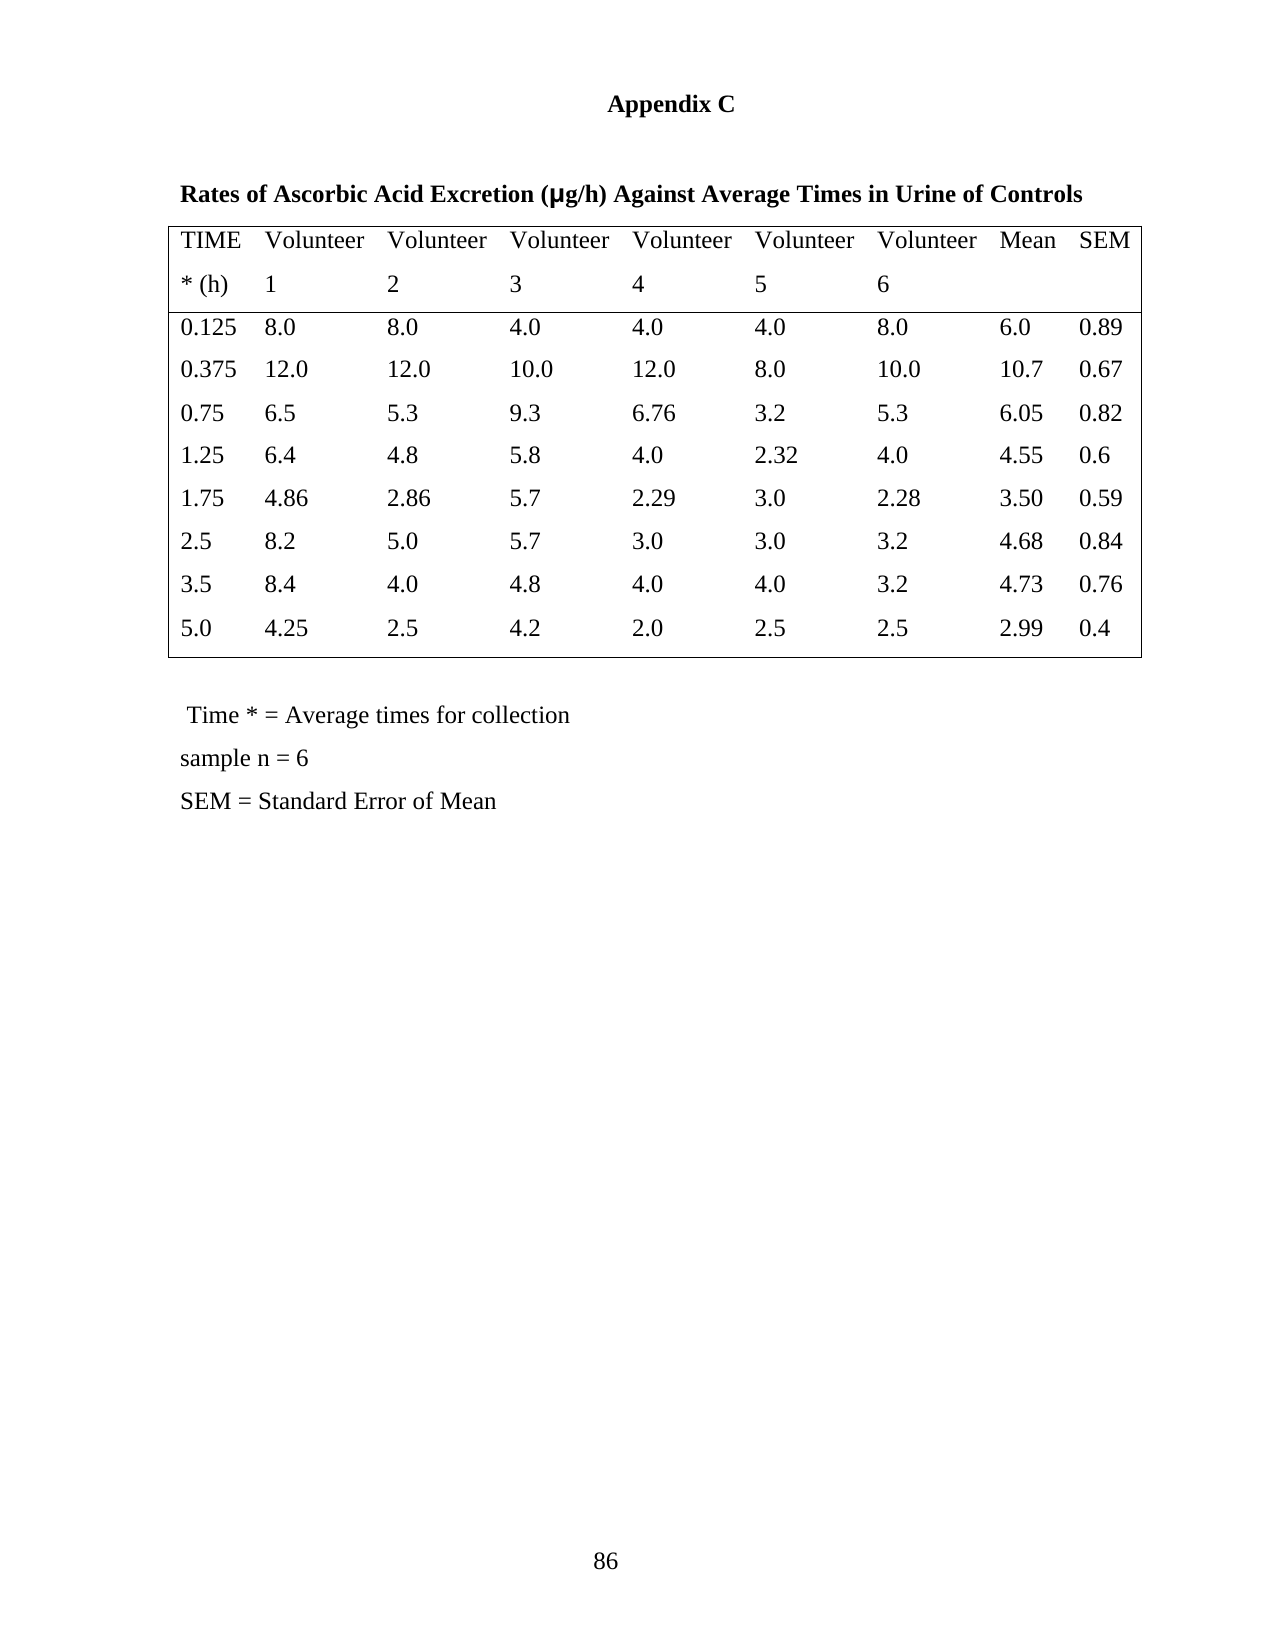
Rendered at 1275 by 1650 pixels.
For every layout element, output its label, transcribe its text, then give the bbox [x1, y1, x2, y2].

table_cell 2.28 [865, 477, 987, 520]
table_header Volunteer 2 [375, 227, 497, 312]
table_cell 2.5 [865, 606, 987, 657]
table_cell 0.75 [169, 391, 252, 434]
table_cell 2.86 [375, 477, 497, 520]
table_cell 8.0 [865, 313, 987, 348]
table_cell 0.4 [1067, 606, 1141, 657]
table_cell 12.0 [620, 348, 742, 391]
table_cell 8.4 [252, 563, 374, 606]
table_cell 12.0 [252, 348, 374, 391]
table_cell 4.0 [620, 434, 742, 477]
table_cell 5.3 [865, 391, 987, 434]
table_cell 3.0 [742, 520, 864, 563]
table_cell 0.125 [169, 313, 252, 348]
table_cell 2.99 [987, 606, 1067, 657]
table_cell 6.76 [620, 391, 742, 434]
table_cell 4.8 [497, 563, 619, 606]
table_cell 2.32 [742, 434, 864, 477]
table_cell 3.0 [620, 520, 742, 563]
table_cell 4.0 [620, 563, 742, 606]
table_cell 3.2 [742, 391, 864, 434]
text Time * = Average times for collection sample n = 6 [180, 700, 646, 772]
table_cell 3.50 [987, 477, 1067, 520]
table_cell 3.0 [742, 477, 864, 520]
table_cell 4.0 [742, 563, 864, 606]
table_cell 4.0 [375, 563, 497, 606]
table_cell 2.5 [742, 606, 864, 657]
table_cell 3.2 [865, 563, 987, 606]
table_cell 8.0 [742, 348, 864, 391]
table_cell 5.7 [497, 520, 619, 563]
table_cell 1.25 [169, 434, 252, 477]
table_header Volunteer 3 [497, 227, 619, 312]
table_cell 4.0 [497, 313, 619, 348]
table_cell 4.86 [252, 477, 374, 520]
table_cell 0.84 [1067, 520, 1141, 563]
text Rates of Ascorbic Acid Excretion (μg/h) Against Average Times in Urine of Controls [180, 175, 1242, 209]
table_cell 9.3 [497, 391, 619, 434]
table_cell 2.5 [169, 520, 252, 563]
table_header Volunteer 1 [252, 227, 374, 312]
table_cell 6.4 [252, 434, 374, 477]
table_cell 0.6 [1067, 434, 1141, 477]
table_cell 4.0 [620, 313, 742, 348]
table_cell 0.375 [169, 348, 252, 391]
table_cell 8.2 [252, 520, 374, 563]
table_cell 3.2 [865, 520, 987, 563]
table_cell 5.7 [497, 477, 619, 520]
table_cell 4.0 [865, 434, 987, 477]
table_header Volunteer 5 [742, 227, 864, 312]
table_cell 5.8 [497, 434, 619, 477]
table_cell 2.5 [375, 606, 497, 657]
table_cell 3.5 [169, 563, 252, 606]
table_cell 2.29 [620, 477, 742, 520]
text SEM = Standard Error of Mean [180, 787, 1242, 815]
table_cell 0.82 [1067, 391, 1141, 434]
table_cell 6.5 [252, 391, 374, 434]
table_cell 12.0 [375, 348, 497, 391]
table_cell 4.68 [987, 520, 1067, 563]
table_cell 5.0 [375, 520, 497, 563]
table_cell 0.67 [1067, 348, 1141, 391]
table_cell 10.0 [865, 348, 987, 391]
table_cell 4.25 [252, 606, 374, 657]
table_cell 10.7 [987, 348, 1067, 391]
table_cell 0.76 [1067, 563, 1141, 606]
table_cell 6.05 [987, 391, 1067, 434]
table_header Mean [987, 227, 1067, 312]
table_cell 8.0 [375, 313, 497, 348]
table_cell 10.0 [497, 348, 619, 391]
table_cell 0.59 [1067, 477, 1141, 520]
table_cell 4.2 [497, 606, 619, 657]
table_cell 4.73 [987, 563, 1067, 606]
table_header SEM [1067, 227, 1141, 312]
table_cell 2.0 [620, 606, 742, 657]
table_cell 8.0 [252, 313, 374, 348]
table_header Volunteer 4 [620, 227, 742, 312]
table_cell 1.75 [169, 477, 252, 520]
table_cell 4.8 [375, 434, 497, 477]
table_cell 4.0 [742, 313, 864, 348]
table_cell 5.0 [169, 606, 252, 657]
table_header TIME * (h) [169, 227, 252, 312]
table_cell 0.89 [1067, 313, 1141, 348]
table_cell 4.55 [987, 434, 1067, 477]
table_cell 5.3 [375, 391, 497, 434]
table_cell 6.0 [987, 313, 1067, 348]
table_header Volunteer 6 [865, 227, 987, 312]
subtitle Appendix C [255, 89, 1088, 118]
